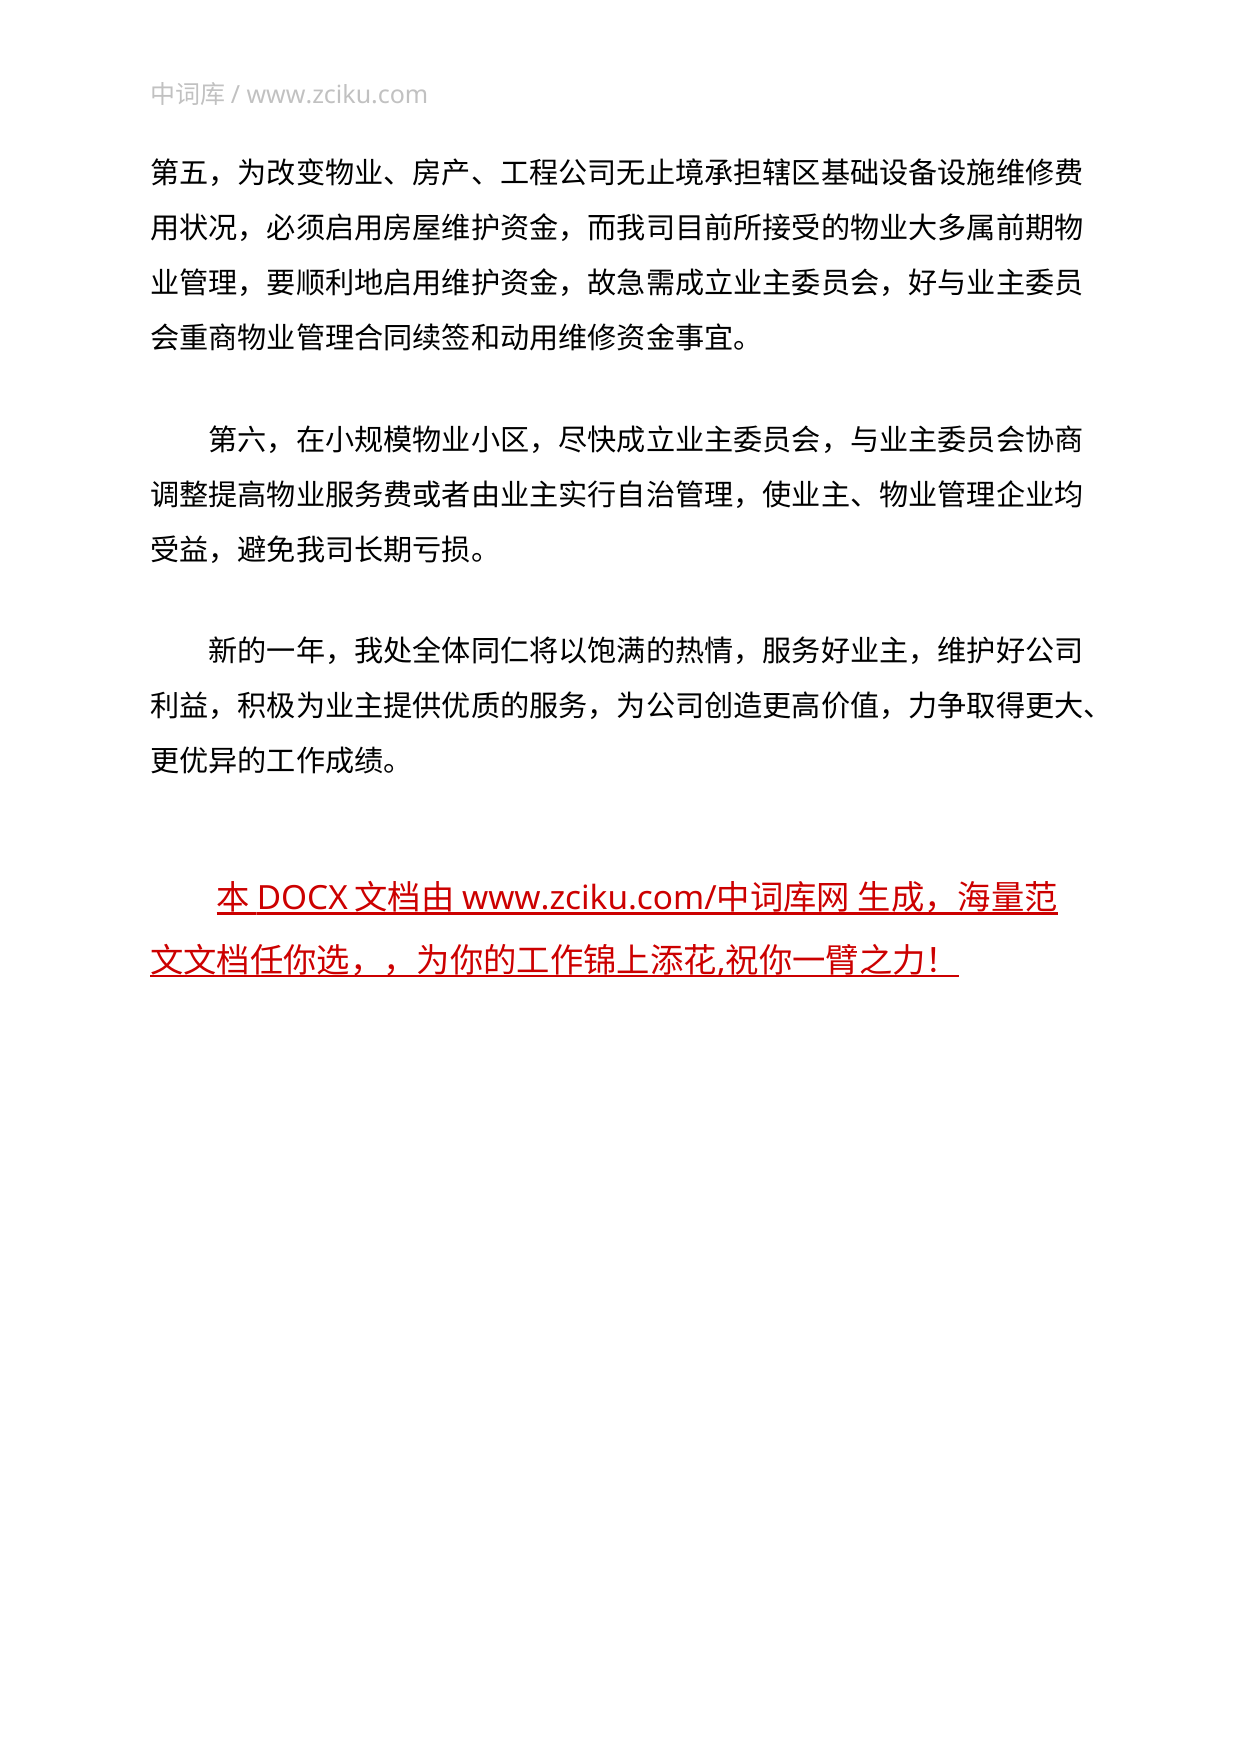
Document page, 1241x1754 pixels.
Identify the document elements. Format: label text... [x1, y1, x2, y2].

text 本DOCX文档由 www.zciku.com/中词库网 生成，海量范文文档任你选，，为你的工作锦上添花,祝你一臂之力！ [150, 871, 1090, 982]
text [150, 150, 1090, 357]
text 第六，在小规模物业小区，尽快成立业主委员会，与业主委员会协商调整提高物业服务费或者由业主实行自治管理，使业主、物业管理企业均受益，避免我司长期亏损。 [150, 416, 1090, 568]
text 新的一年，我处全体同仁将以饱满的热情，服务好业主，维护好公司利益，积极为业主提供优质的服务，为公司创造更高价值，力争取得更大、更优异的工作成绩。 [150, 628, 1090, 780]
